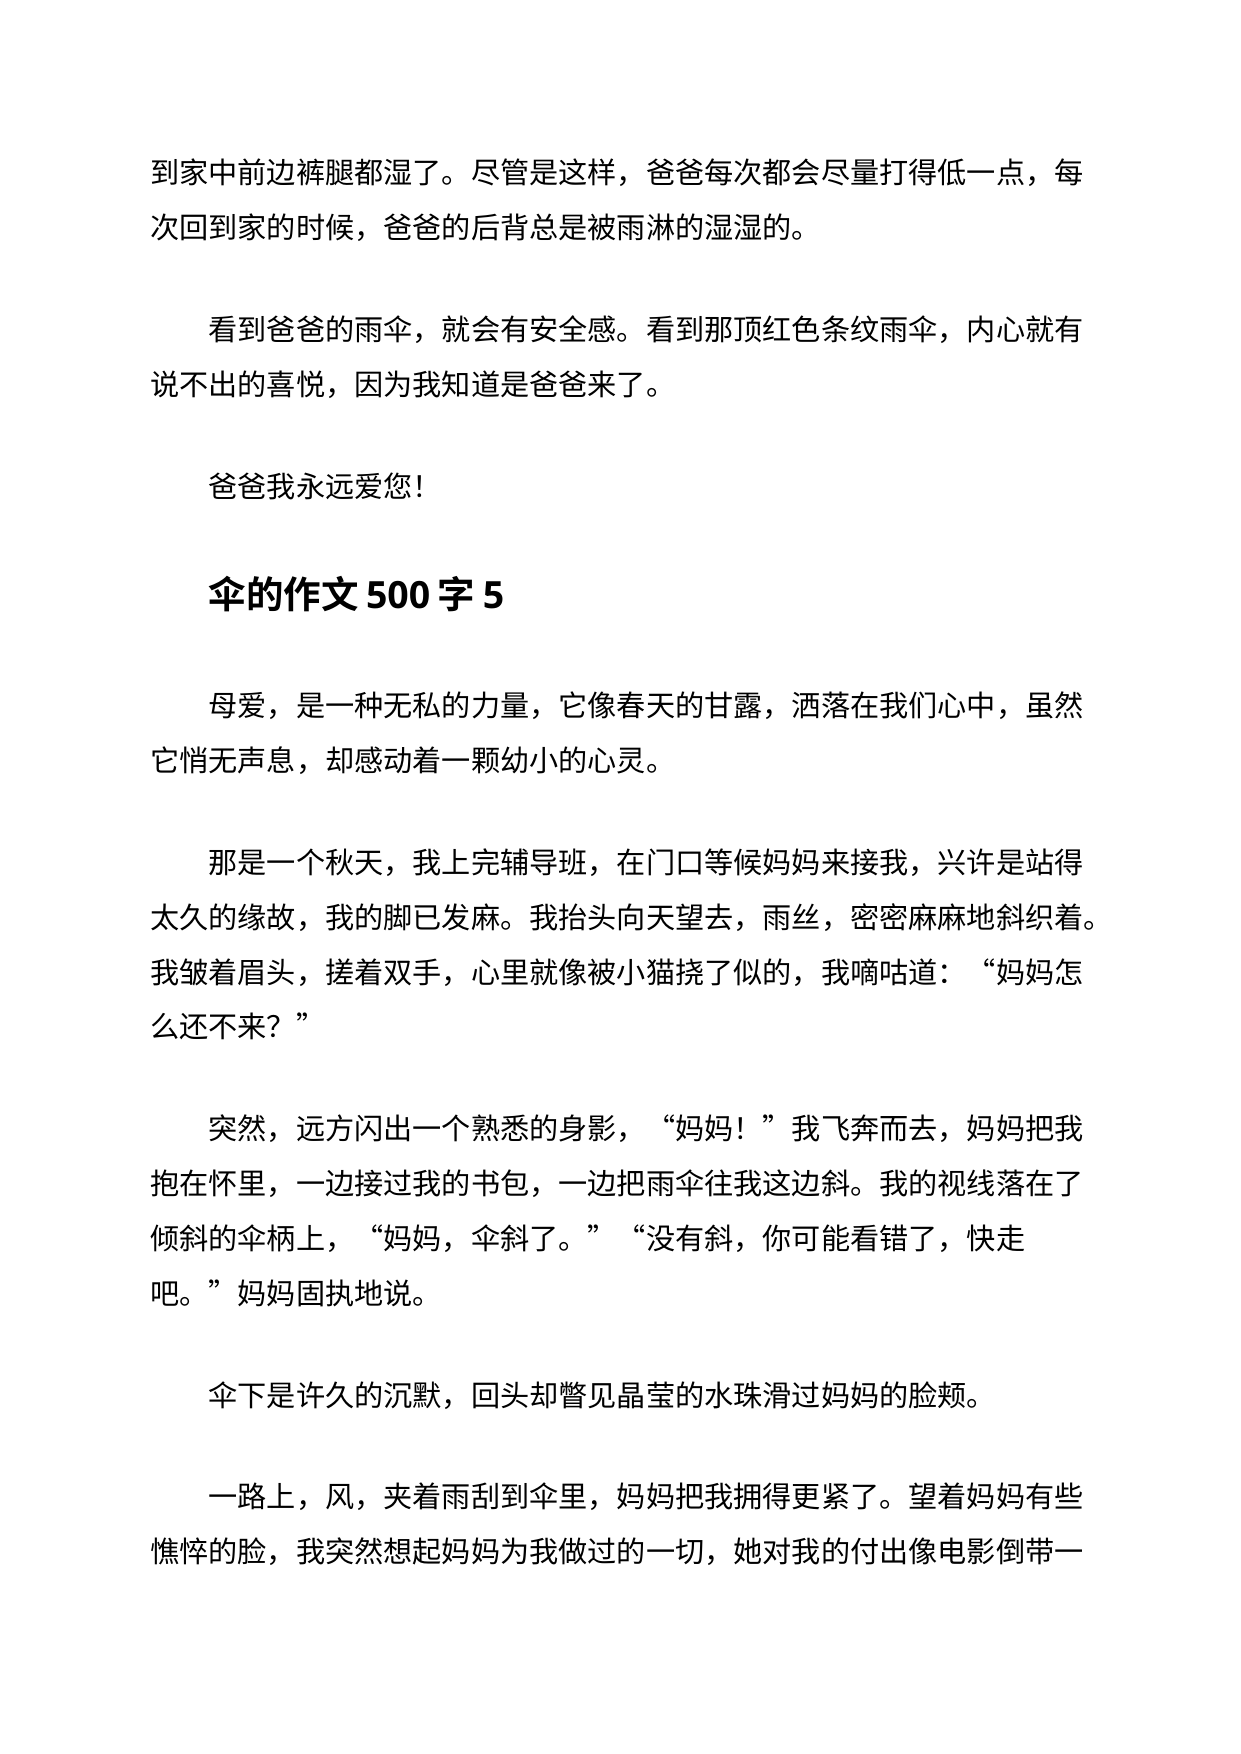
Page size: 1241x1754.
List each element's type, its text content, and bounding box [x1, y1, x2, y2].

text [150, 1474, 1090, 1571]
text 伞下是许久的沉默，回头却瞥见晶莹的水珠滑过妈妈的脸颊。 [150, 1372, 1090, 1414]
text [150, 150, 1090, 247]
text 看到爸爸的雨伞，就会有安全感。看到那顶红色条纹雨伞，内心就有说不出的喜悦，因为我知道是爸爸来了。 [150, 307, 1090, 404]
text 母爱，是一种无私的力量，它像春天的甘露，洒落在我们心中，虽然它悄无声息，却感动着一颗幼小的心灵。 [150, 683, 1090, 780]
text 伞的作文500字5 [150, 565, 1090, 619]
text 爸爸我永远爱您！ [150, 463, 1090, 506]
text 那是一个秋天，我上完辅导班，在门口等候妈妈来接我，兴许是站得太久的缘故，我的脚已发麻。我抬头向天望去，雨丝，密密麻麻地斜织着。我皱着眉头，搓着双手，心里就像被小猫挠了似的，我嘀咕道：“妈妈怎么还不来？” [150, 839, 1090, 1046]
text 突然，远方闪出一个熟悉的身影，“妈妈！”我飞奔而去，妈妈把我抱在怀里，一边接过我的书包，一边把雨伞往我这边斜。我的视线落在了倾斜的伞柄上，“妈妈，伞斜了。”“没有斜，你可能看错了，快走吧。”妈妈固执地说。 [150, 1106, 1090, 1313]
